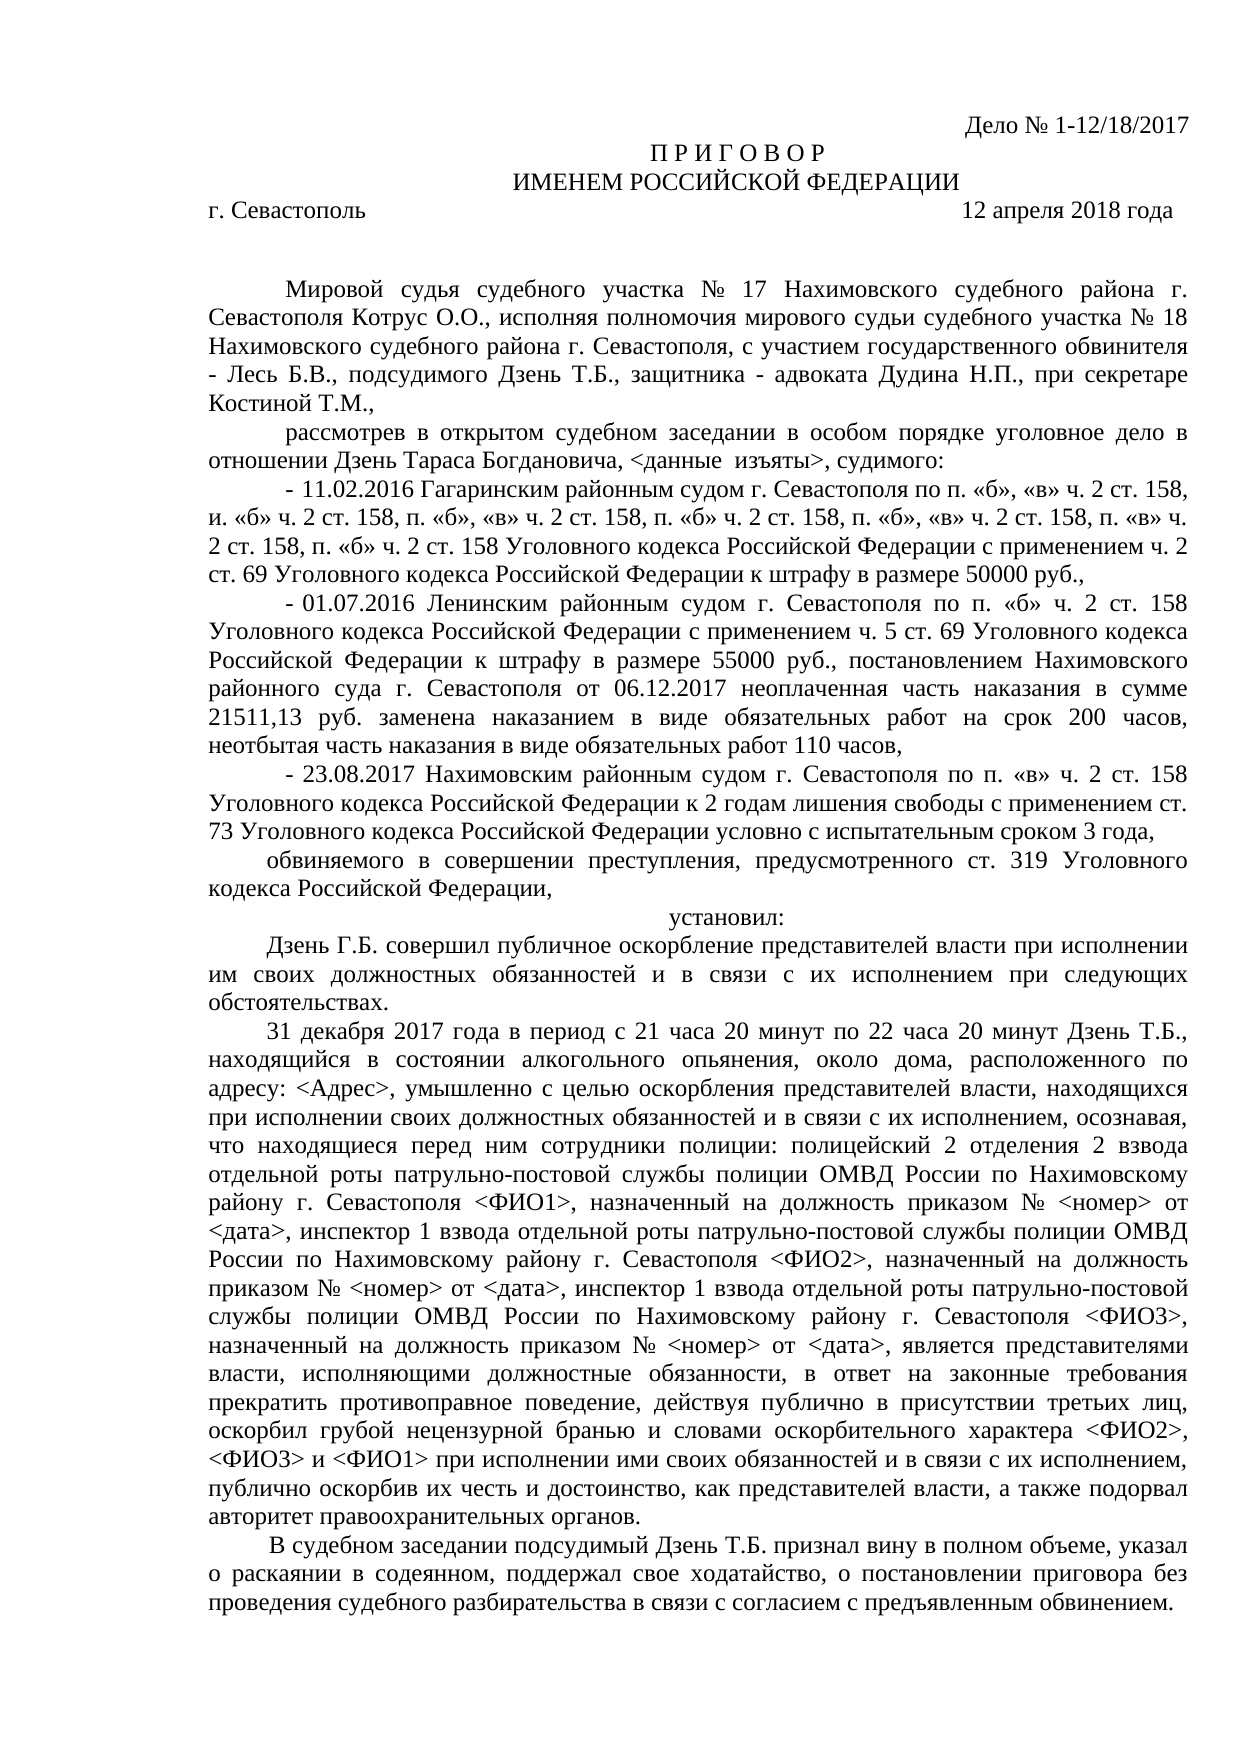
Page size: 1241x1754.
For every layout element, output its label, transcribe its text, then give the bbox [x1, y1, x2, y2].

text Дзень Г.Б. совершил публичное оскорбление представителей власти при исполнении им своих должностных обязанностей и в связи с их исполнением при следующих обстоятельствах. [208, 931, 1189, 1017]
text Мировой судья судебного участка № 17 Нахимовского судебного района г. Севастополя Котрус О.О., исполняя полномочия мирового судьи судебного участка № 18 Нахимовского судебного района г. Севастополя, с участием государственного обвинителя - Лесь Б.В., подсудимого Дзень Т.Б., защитника - адвоката Дудина Н.П., при секретаре Костиной Т.М., [208, 274, 1189, 417]
text ИМЕНЕМ РОССИЙСКОЙ ФЕДЕРАЦИИ [512, 167, 1189, 196]
text Дело № 1-12/18/2017 [208, 114, 1189, 139]
text рассмотрев в открытом судебном заседании в особом порядке уголовное дело в отношении Дзень Тараса Богдановича, <данные изъяты>, судимого: [208, 417, 1189, 474]
text обвиняемого в совершении преступления, предусмотренного ст. 319 Уголовного кодекса Российской Федерации, [208, 845, 1189, 902]
list 23.08.2017 Нахимовским районным судом г. Севастополя по п. «в» ч. 2 ст. 158 Уголовного кодекса Российской Федерации к 2 годам лишения свободы с применением ст. 73 Уголовного кодекса Российской Федерации условно с испытательным сроком 3 года, [208, 760, 1189, 845]
text 31 декабря 2017 года в период с 21 часа 20 минут по 22 часа 20 минут Дзень Т.Б., находящийся в состоянии алкогольного опьянения, около дома, расположенного по адресу: <Адрес>, умышленно с целью оскорбления представителей власти, находящихся при исполнении своих должностных обязанностей и в связи с их исполнением, осознавая, что находящиеся перед ним сотрудники полиции: полицейский 2 отделения 2 взвода отдельной роты патрульно-постовой службы полиции ОМВД России по Нахимовскому району г. Севастополя <ФИО1>, назначенный на должность приказом № <номер> от <дата>, инспектор 1 взвода отдельной роты патрульно-постовой службы полиции ОМВД России по Нахимовскому району г. Севастополя <ФИО2>, назначенный на должность приказом № <номер> от <дата>, инспектор 1 взвода отдельной роты патрульно-постовой службы полиции ОМВД России по Нахимовскому району г. Севастополя <ФИО3>, назначенный на должность приказом № <номер> от <дата>, является представителями власти, исполняющими должностные обязанности, в ответ на законные требования прекратить противоправное поведение, действуя публично в присутствии третьих лиц, оскорбил грубой нецензурной бранью и словами оскорбительного характера <ФИО2>, <ФИО3> и <ФИО1> при исполнении ими своих обязанностей и в связи с их исполнением, публично оскорбив их честь и достоинство, как представителей власти, а также подорвал авторитет правоохранительных органов. [208, 1017, 1189, 1530]
text г. Севастополь 12 апреля 2018 года [208, 196, 1189, 224]
text установил: [668, 902, 1189, 931]
text В судебном заседании подсудимый Дзень Т.Б. признал вину в полном объеме, указал о раскаянии в содеянном, поддержал свое ходатайство, о постановлении приговора без проведения судебного разбирательства в связи с согласием с предъявленным обвинением. [208, 1530, 1189, 1616]
text ПРИГОВОР [650, 139, 1189, 167]
list 11.02.2016 Гагаринским районным судом г. Севастополя по п. «б», «в» ч. 2 ст. 158, и. «б» ч. 2 ст. 158, п. «б», «в» ч. 2 ст. 158, п. «б» ч. 2 ст. 158, п. «б», «в» ч. 2 ст. 158, п. «в» ч. 2 ст. 158, п. «б» ч. 2 ст. 158 Уголовного кодекса Российской Федерации с применением ч. 2 ст. 69 Уголовного кодекса Российской Федерации к штрафу в размере 50000 руб., [208, 474, 1189, 588]
list 01.07.2016 Ленинским районным судом г. Севастополя по п. «б» ч. 2 ст. 158 Уголовного кодекса Российской Федерации с применением ч. 5 ст. 69 Уголовного кодекса Российской Федерации к штрафу в размере 55000 руб., постановлением Нахимовского районного суда г. Севастополя от 06.12.2017 неоплаченная часть наказания в сумме 21511,13 руб. заменена наказанием в виде обязательных работ на срок 200 часов, неотбытая часть наказания в виде обязательных работ 110 часов, [208, 588, 1189, 760]
